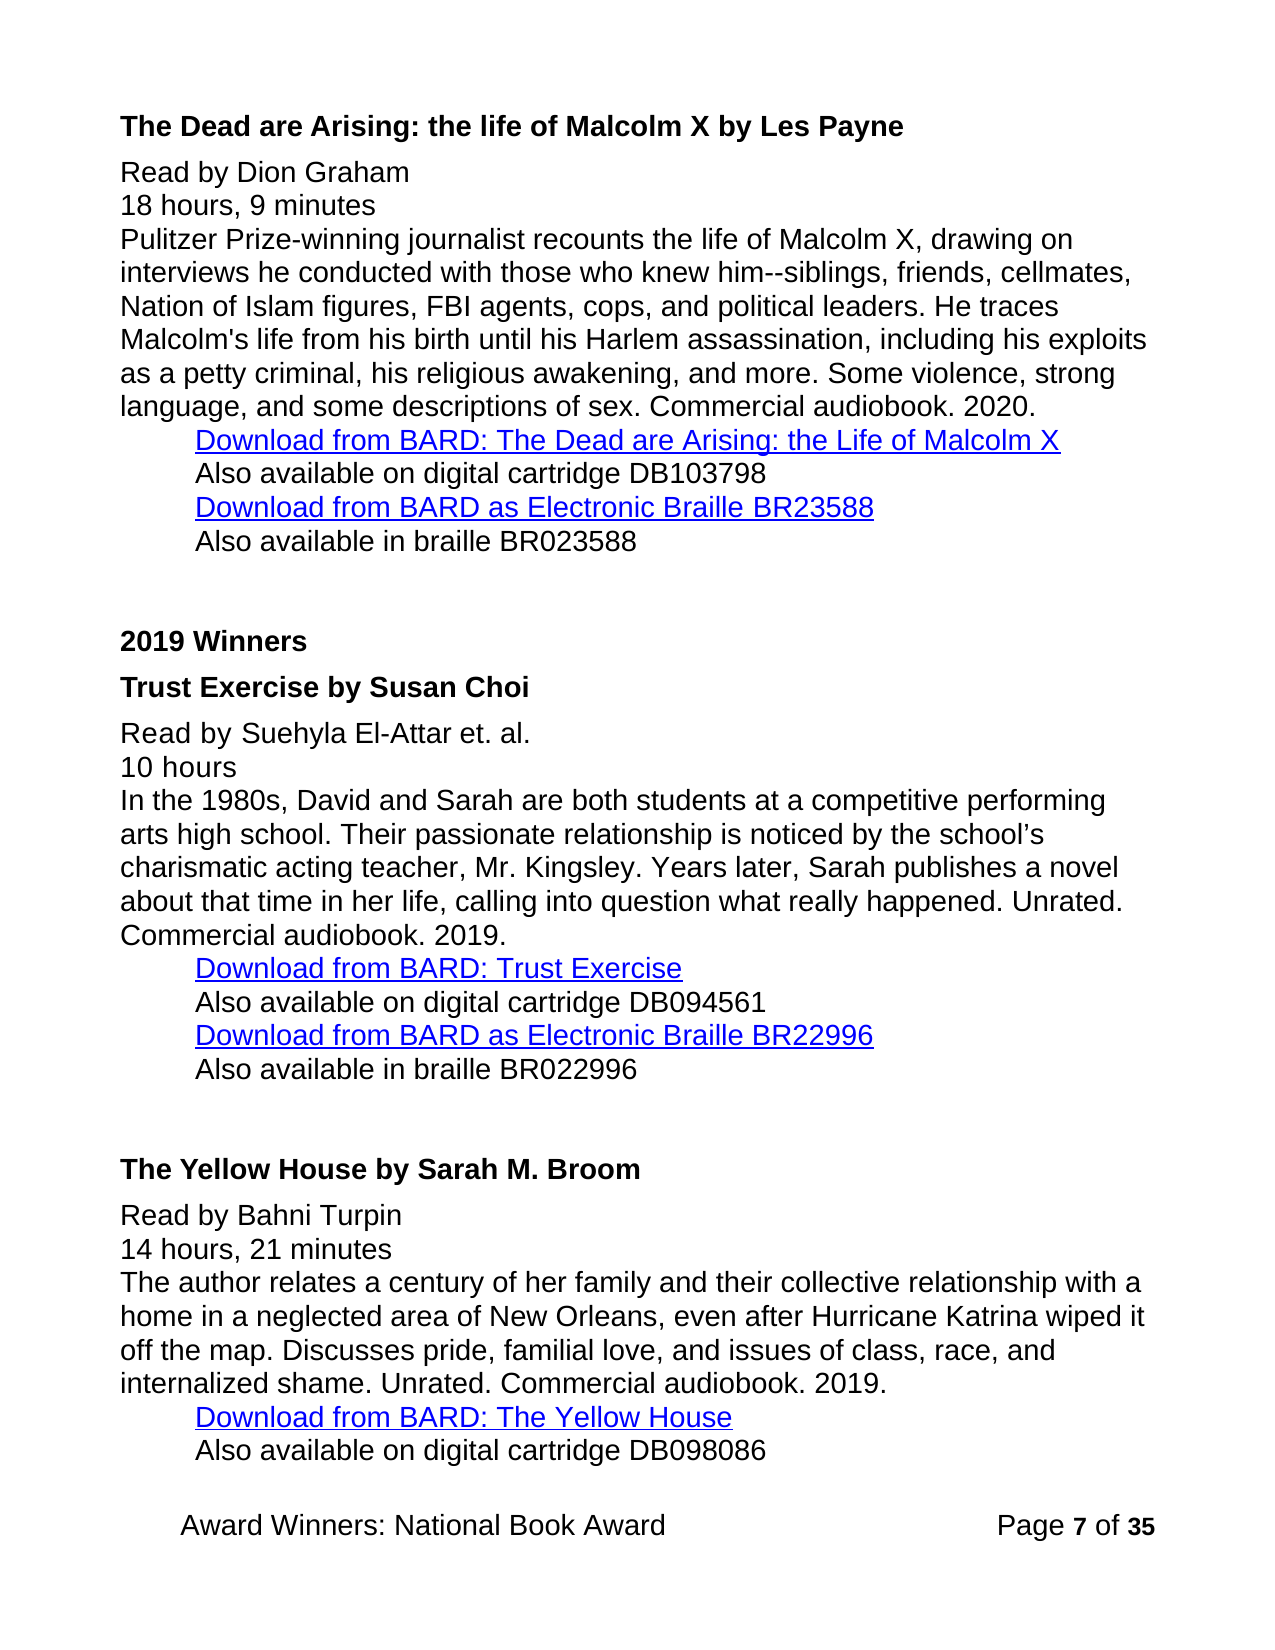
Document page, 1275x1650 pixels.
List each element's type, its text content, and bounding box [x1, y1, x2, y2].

text Read by Suehyla El-Attar et. al. [120, 716, 1155, 750]
text Download from BARD: The Yellow House [120, 1399, 1155, 1433]
text Also available in braille BR022996 [120, 1052, 1155, 1085]
text Download from BARD as Electronic Braille BR23588 [120, 490, 1155, 523]
text 10 hours [120, 750, 1155, 783]
subtitle The Yellow House by Sarah M. Broom [120, 1152, 1155, 1186]
text Also available on digital cartridge DB103798 [120, 456, 1155, 490]
text Also available in braille BR023588 [120, 523, 1155, 557]
text Also available on digital cartridge DB098086 [120, 1433, 1155, 1467]
subtitle 2019 Winners [120, 624, 1155, 658]
text Download from BARD: Trust Exercise [120, 951, 1155, 984]
text The author relates a century of her family and their collective relationship with a home in a neglected area of New Orleans, even after Hurricane Katrina wiped it off the map. Discusses pride, familial love, and issues of class, race, and internalized shame. Unrated. Commercial audiobook. 2019. [120, 1265, 1155, 1399]
text 14 hours, 21 minutes [120, 1232, 1155, 1265]
text Pulitzer Prize-winning journalist recounts the life of Malcolm X, drawing on interviews he conducted with those who knew him--siblings, friends, cellmates, Nation of Islam figures, FBI agents, cops, and political leaders. He traces Malcolm's life from his birth until his Harlem assassination, including his exploits as a petty criminal, his religious awakening, and more. Some violence, strong language, and some descriptions of sex. Commercial audiobook. 2020. [120, 222, 1155, 423]
subtitle Trust Exercise by Susan Choi [120, 670, 1155, 704]
text 18 hours, 9 minutes [120, 188, 1155, 222]
subtitle The Dead are Arising: the life of Malcolm X by Les Payne [120, 108, 1155, 142]
text Read by Dion Graham [120, 154, 1155, 188]
text Download from BARD as Electronic Braille BR22996 [120, 1018, 1155, 1052]
text Read by Bahni Turpin [120, 1198, 1155, 1232]
text In the 1980s, David and Sarah are both students at a competitive performing arts high school. Their passionate relationship is noticed by the school’s charismatic acting teacher, Mr. Kingsley. Years later, Sarah publishes a novel about that time in her life, calling into question what really happened. Unrated. Commercial audiobook. 2019. [120, 783, 1155, 951]
text Also available on digital cartridge DB094561 [120, 984, 1155, 1018]
text Download from BARD: The Dead are Arising: the Life of Malcolm X [120, 423, 1155, 456]
